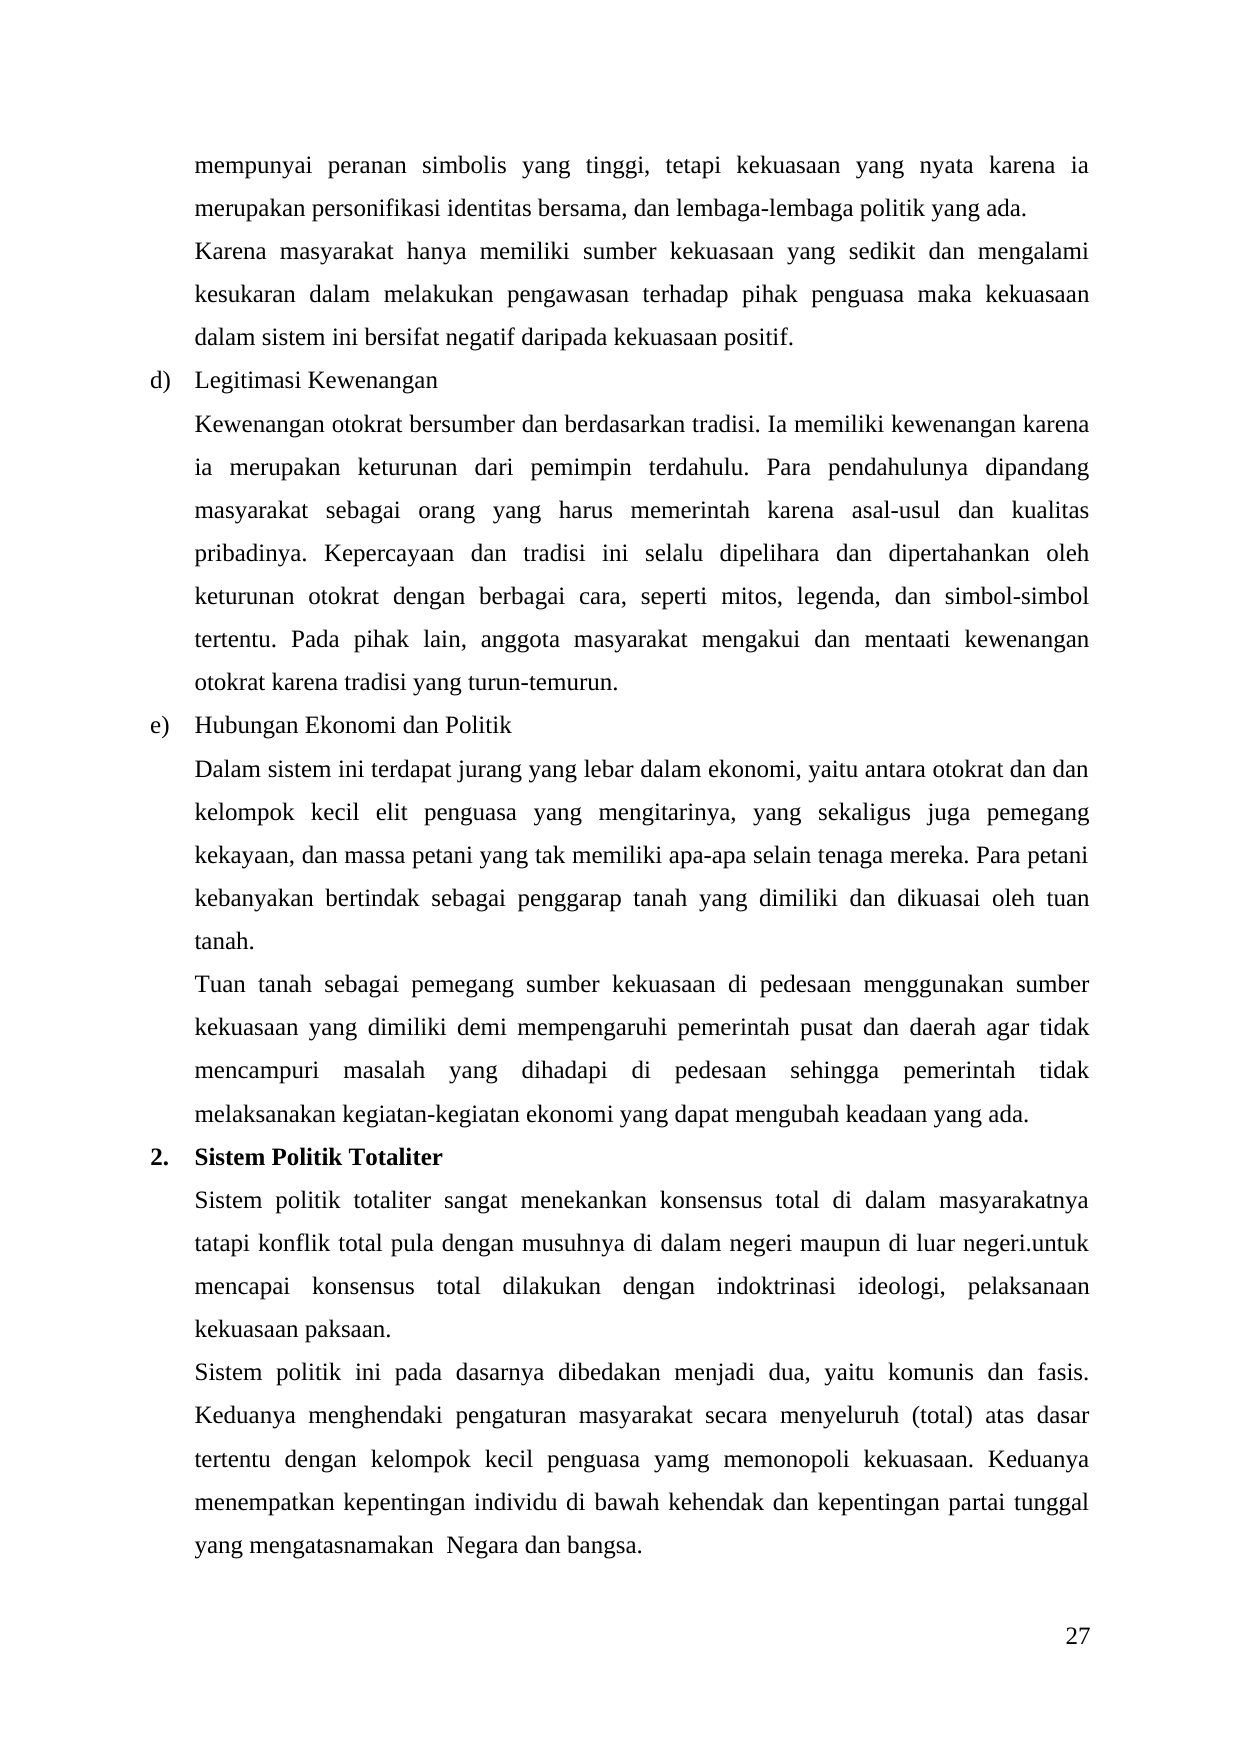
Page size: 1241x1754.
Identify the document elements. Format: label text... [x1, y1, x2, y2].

list Sistem politik totaliter sangat menekankan konsensus total di dalam masyarakatnya tatapi konflik total pula dengan musuhnya di dalam negeri maupun di luar negeri.untuk mencapai konsensus total dilakukan dengan indoktrinasi ideologi, pelaksanaan kekuasaan paksaan. [194, 1185, 1090, 1343]
list Legitimasi Kewenangan [150, 366, 1090, 394]
list Sistem politik ini pada dasarnya dibedakan menjadi dua, yaitu komunis dan fasis. Keduanya menghendaki pengaturan masyarakat secara menyeluruh (total) atas dasar tertentu dengan kelompok kecil penguasa yamg memonopoli kekuasaan. Keduanya menempatkan kepentingan individu di bawah kehendak dan kepentingan partai tunggal yang mengatasnamakan Negara dan bangsa. [194, 1357, 1090, 1559]
list Kewenangan otokrat bersumber dan berdasarkan tradisi. Ia memiliki kewenangan karena ia merupakan keturunan dari pemimpin terdahulu. Para pendahulunya dipandang masyarakat sebagai orang yang harus memerintah karena asal-usul dan kualitas pribadinya. Kepercayaan dan tradisi ini selalu dipelihara dan dipertahankan oleh keturunan otokrat dengan berbagai cara, seperti mitos, legenda, dan simbol-simbol tertentu. Pada pihak lain, anggota masyarakat mengakui dan mentaati kewenangan otokrat karena tradisi yang turun-temurun. [194, 409, 1090, 696]
list Karena masyarakat hanya memiliki sumber kekuasaan yang sedikit dan mengalami kesukaran dalam melakukan pengawasan terhadap pihak penguasa maka kekuasaan dalam sistem ini bersifat negatif daripada kekuasaan positif. [194, 236, 1090, 351]
list Tuan tanah sebagai pemegang sumber kekuasaan di pedesaan menggunakan sumber kekuasaan yang dimiliki demi mempengaruhi pemerintah pusat dan daerah agar tidak mencampuri masalah yang dihadapi di pedesaan sehingga pemerintah tidak melaksanakan kegiatan-kegiatan ekonomi yang dapat mengubah keadaan yang ada. [194, 969, 1090, 1127]
list Dalam sistem ini terdapat jurang yang lebar dalam ekonomi, yaitu antara otokrat dan dan kelompok kecil elit penguasa yang mengitarinya, yang sekaligus juga pemegang kekayaan, dan massa petani yang tak memiliki apa-apa selain tenaga mereka. Para petani kebanyakan bertindak sebagai penggarap tanah yang dimiliki dan dikuasai oleh tuan tanah. [194, 754, 1090, 955]
list Sistem Politik Totaliter [150, 1142, 1090, 1171]
list Hubungan Ekonomi dan Politik [150, 711, 1090, 739]
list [194, 150, 1090, 222]
